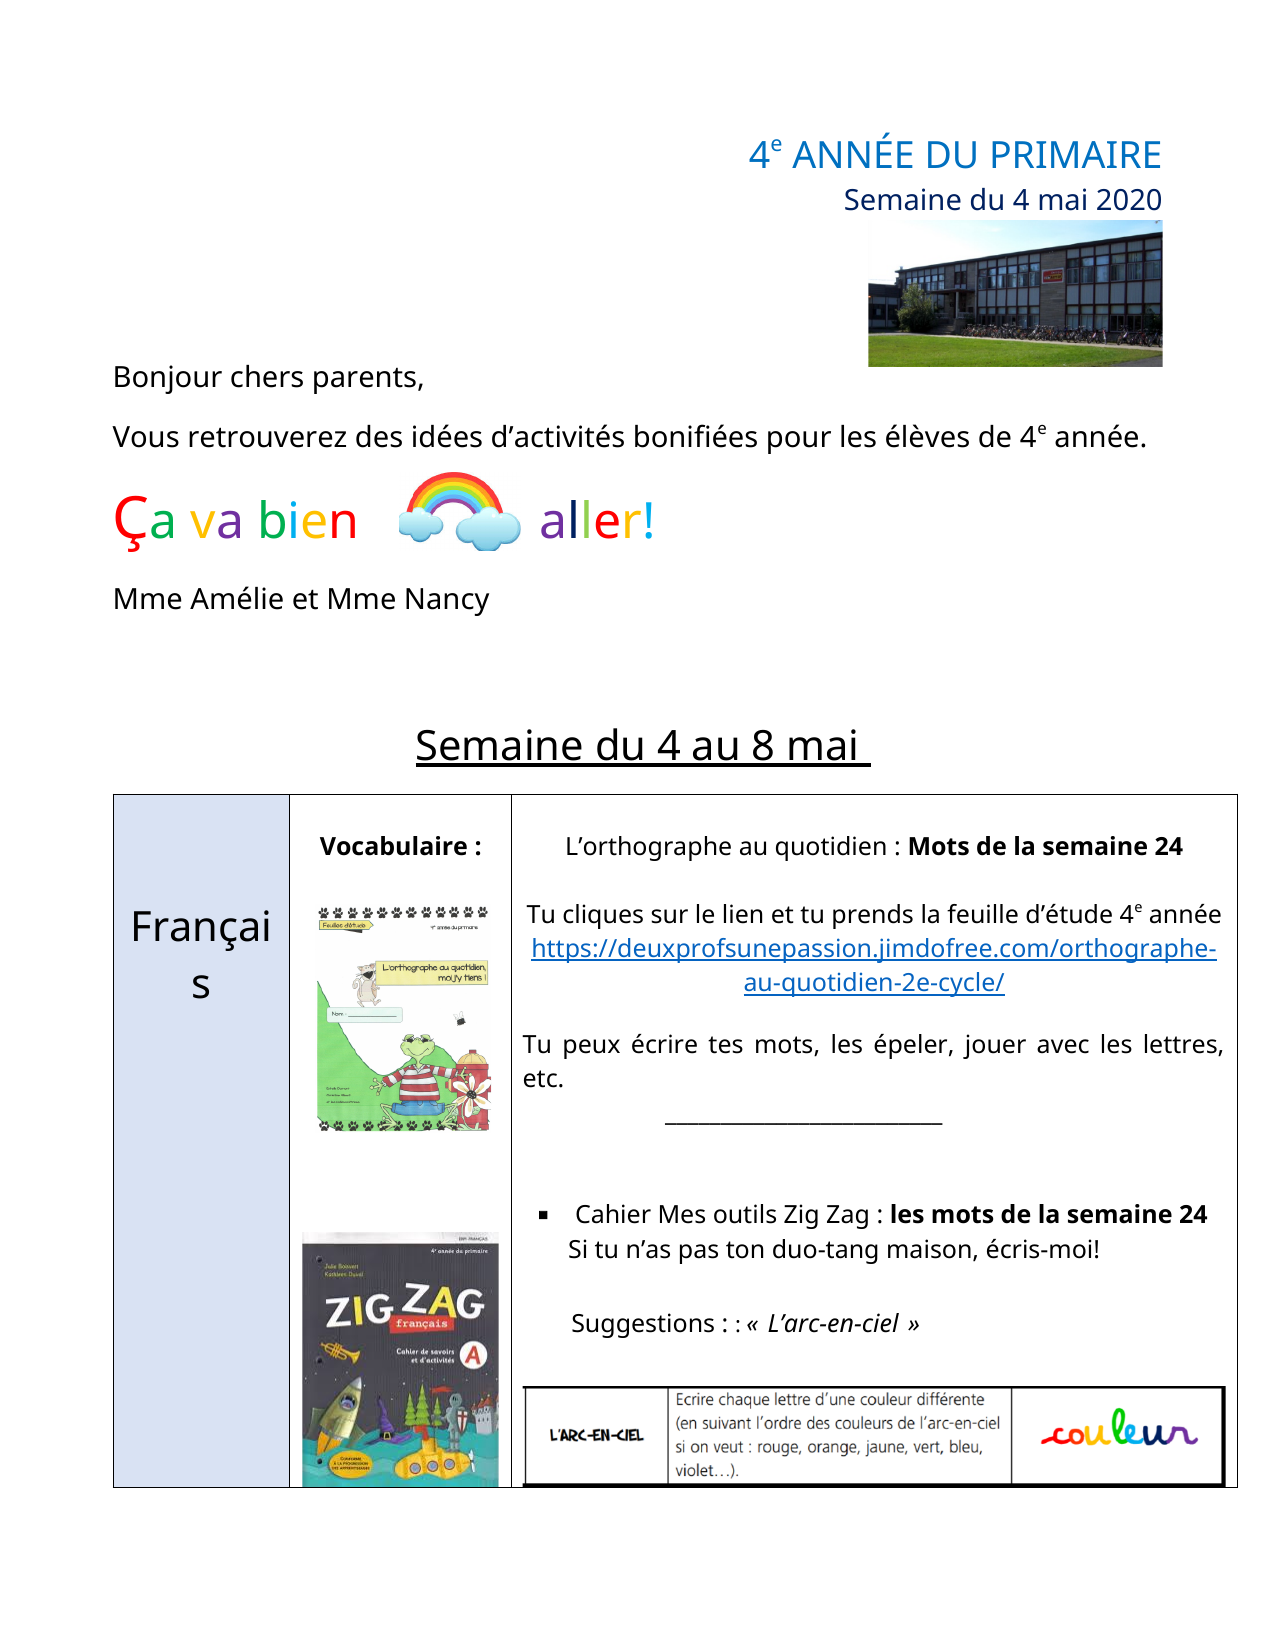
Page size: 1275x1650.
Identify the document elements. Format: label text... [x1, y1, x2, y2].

text Bonjour chers parents, [112, 357, 1162, 396]
text Semaine du 4 au 8 mai [112, 716, 1162, 772]
table_header Français [114, 795, 289, 1487]
table_header Vocabulaire : [290, 795, 511, 1487]
text Semaine du 4 mai 2020 [112, 179, 1162, 219]
picture [868, 220, 1163, 367]
picture [522, 1386, 1226, 1488]
text Ça va bien aller! [112, 476, 1162, 555]
text 4e année du primaire [112, 128, 1162, 179]
text Mme Amélie et Mme Nancy [112, 578, 1162, 618]
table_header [512, 795, 1237, 1487]
picture [399, 472, 521, 551]
text Vous retrouverez des idées d’activités bonifiées pour les élèves de 4e année. [112, 416, 1162, 456]
